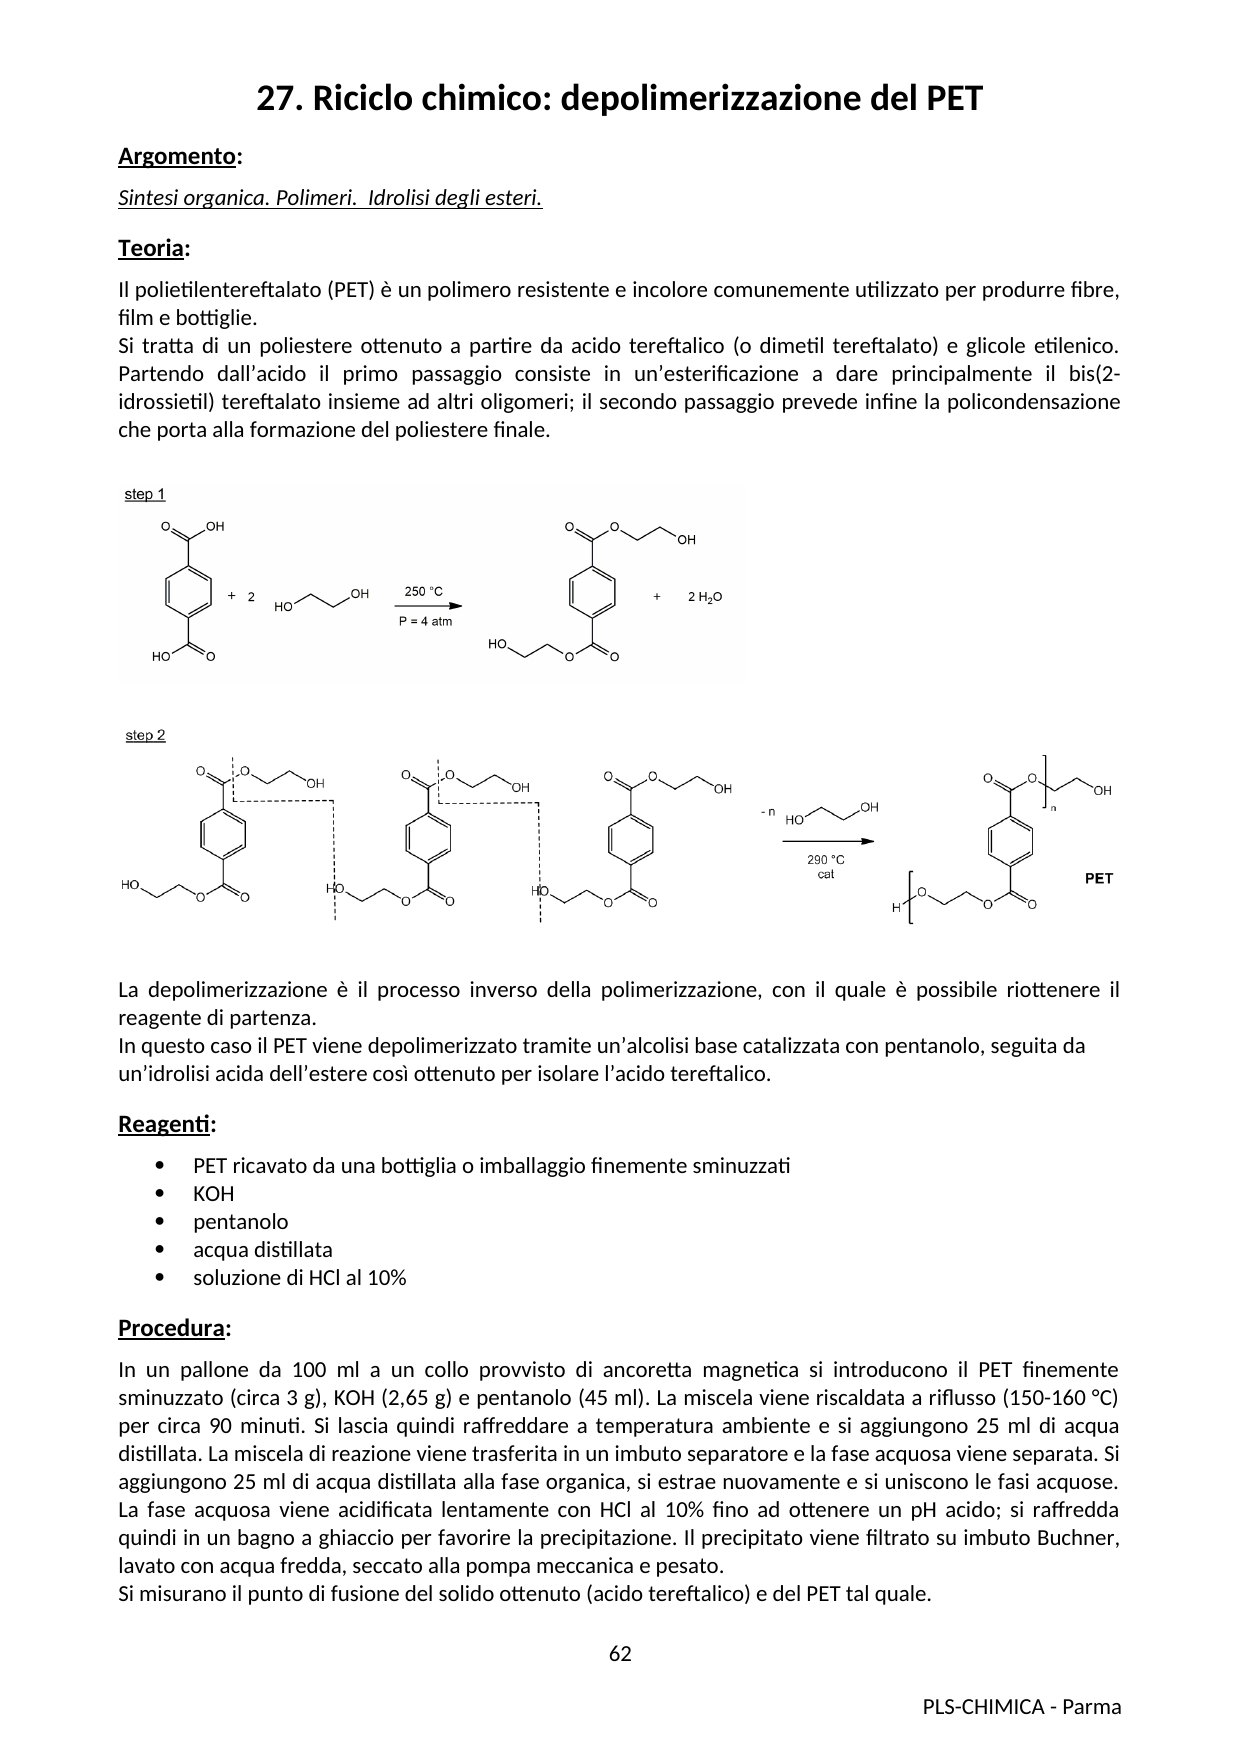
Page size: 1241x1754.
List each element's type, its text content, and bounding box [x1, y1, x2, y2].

text Il polietilentereftalato (PET) è un polimero resistente e incolore comunemente utilizzato per produrre fibre, film e bottiglie. [118, 275, 1122, 331]
text Argomento: [118, 141, 1122, 171]
text Procedura: [118, 1312, 1122, 1342]
text Si tratta di un poliestere ottenuto a partire da acido tereftalico (o dimetil tereftalato) e glicole etilenico. Partendo dall’acido il primo passaggio consiste in un’esterificazione a dare principalmente il bis(2-idrossietil) tereftalato insieme ad altri oligomeri; il secondo passaggio prevede infine la policondensazione che porta alla formazione del poliestere finale. [118, 331, 1122, 443]
list soluzione di HCl al 10% [156, 1263, 1122, 1291]
text La depolimerizzazione è il processo inverso della polimerizzazione, con il quale è possibile riottenere il reagente di partenza. [118, 975, 1122, 1031]
text Reagenti: [118, 1108, 1122, 1138]
text In questo caso il PET viene depolimerizzato tramite un’alcolisi base catalizzata con pentanolo, seguita da un’idrolisi acida dell’estere così ottenuto per isolare l’acido tereftalico. [118, 1031, 1122, 1087]
picture [118, 724, 1117, 927]
text Teoria: [118, 232, 1122, 263]
list KOH [156, 1179, 1122, 1207]
text 27. Riciclo chimico: depolimerizzazione del PET [118, 74, 1122, 120]
text In un pallone da 100 ml a un collo provvisto di ancoretta magnetica si introducono il PET finemente sminuzzato (circa 3 g), KOH (2,65 g) e pentanolo (45 ml). La miscela viene riscaldata a riflusso (150-160 °C) per circa 90 minuti. Si lascia quindi raffreddare a temperatura ambiente e si aggiungono 25 ml di acqua distillata. La miscela di reazione viene trasferita in un imbuto separatore e la fase acquosa viene separata. Si aggiungono 25 ml di acqua distillata alla fase organica, si estrae nuovamente e si uniscono le fasi acquose. La fase acquosa viene acidificata lentamente con HCl al 10% fino ad ottenere un pH acido; si raffredda quindi in un bagno a ghiaccio per favorire la precipitazione. Il precipitato viene filtrato su imbuto Buchner, lavato con acqua fredda, seccato alla pompa meccanica e pesato. [118, 1355, 1122, 1579]
text Si misurano il punto di fusione del solido ottenuto (acido tereftalico) e del PET tal quale. [118, 1579, 1122, 1607]
picture [118, 484, 747, 684]
list PET ricavato da una bottiglia o imballaggio finemente sminuzzati [156, 1151, 1122, 1179]
list acqua distillata [156, 1235, 1122, 1263]
text Sintesi organica. Polimeri. Idrolisi degli esteri. [118, 183, 1122, 212]
list pentanolo [156, 1207, 1122, 1235]
